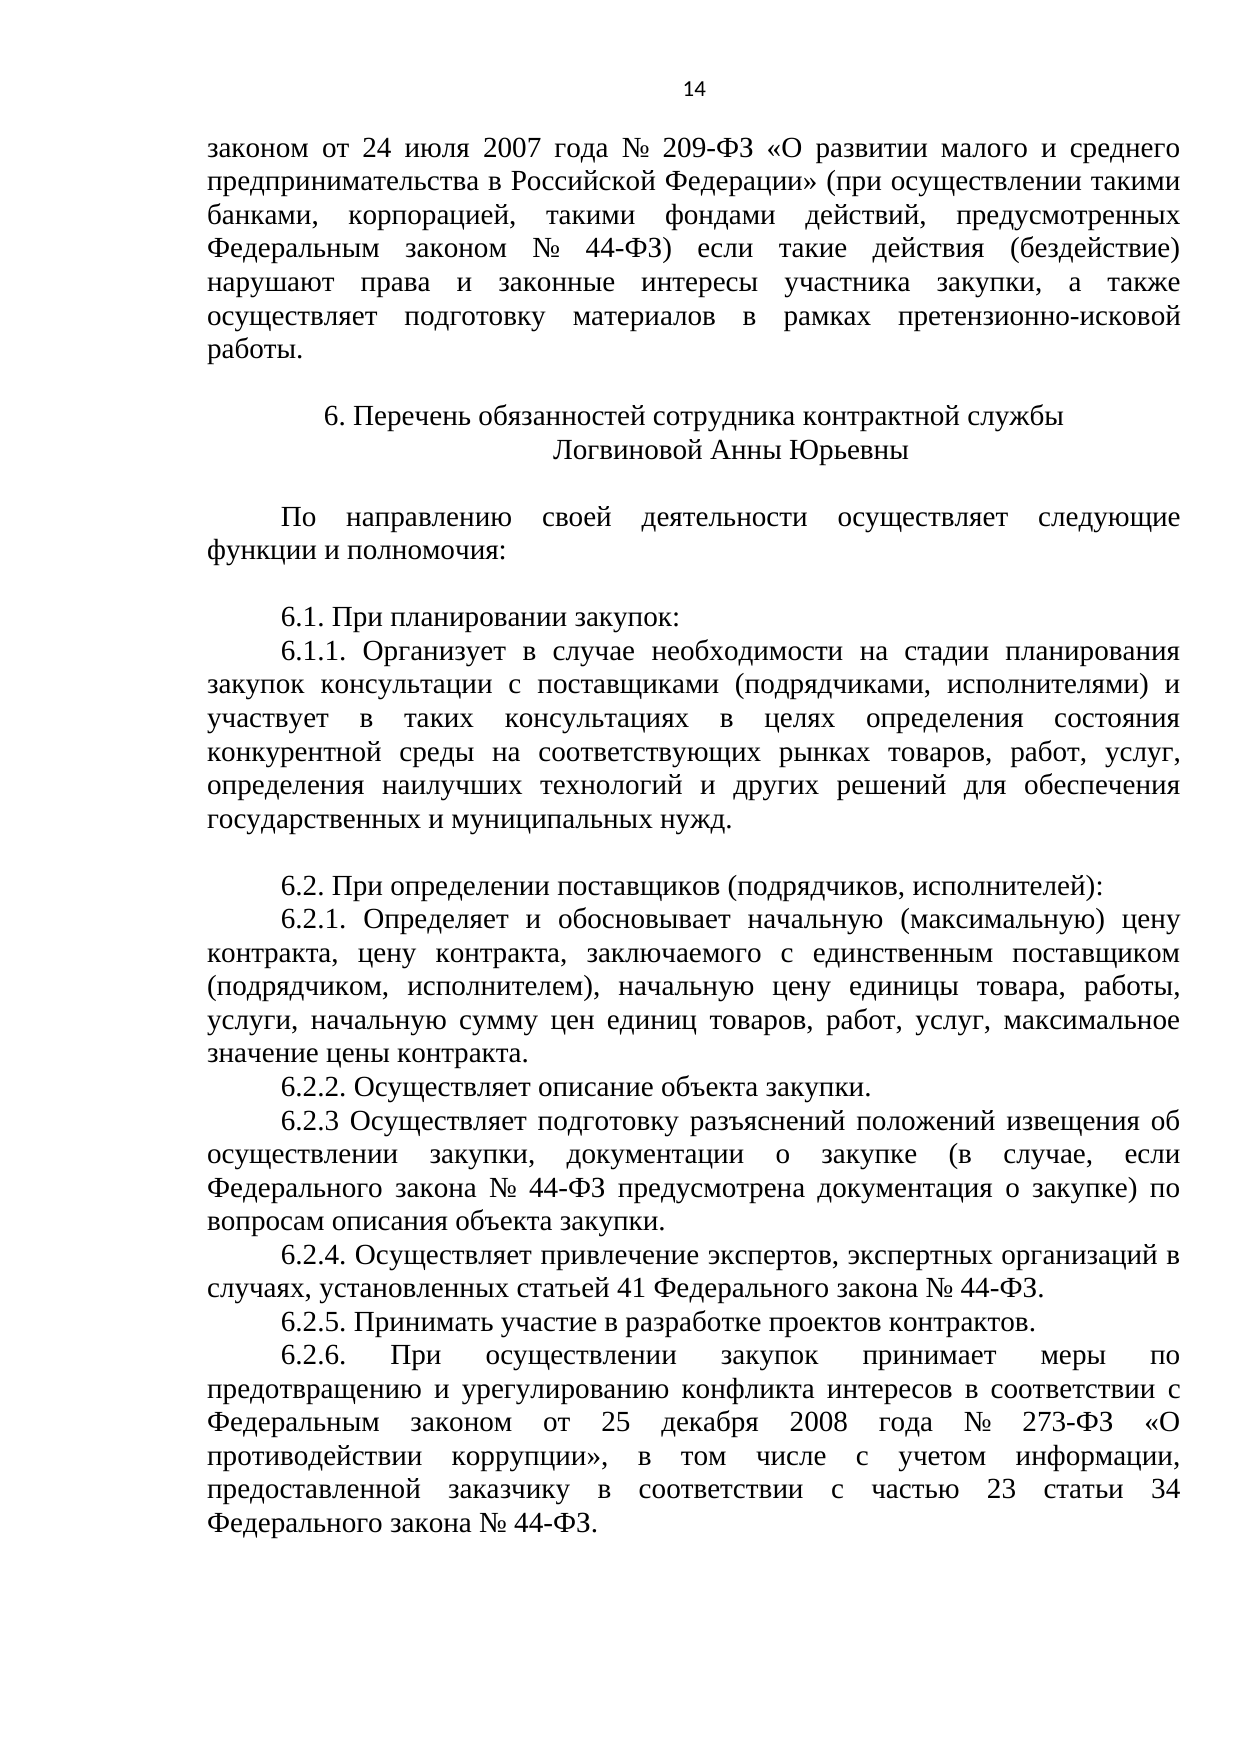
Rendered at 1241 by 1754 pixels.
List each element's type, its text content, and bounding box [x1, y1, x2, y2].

text 6.2.4. Осуществляет привлечение экспертов, экспертных организаций в случаях, установленных статьей 41 Федерального закона № 44-ФЗ. [207, 1237, 1181, 1304]
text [207, 130, 1181, 365]
text 6.2. При определении поставщиков (подрядчиков, исполнителей): [207, 868, 1181, 901]
text 6.1. При планировании закупок: [207, 599, 1181, 633]
text 6.2.5. Принимать участие в разработке проектов контрактов. [207, 1304, 1181, 1337]
text 6.2.2. Осуществляет описание объекта закупки. [207, 1069, 1181, 1103]
text 6. Перечень обязанностей сотрудника контрактной службы [207, 398, 1181, 432]
text 6.1.1. Организует в случае необходимости на стадии планирования закупок консультации с поставщиками (подрядчиками, исполнителями) и участвует в таких консультациях в целях определения состояния конкурентной среды на соответствующих рынках товаров, работ, услуг, определения наилучших технологий и других решений для обеспечения государственных и муниципальных нужд. [207, 633, 1181, 834]
text По направлению своей деятельности осуществляет следующие функции и полномочия: [207, 499, 1181, 566]
text 6.2.6. При осуществлении закупок принимает меры по предотвращению и урегулированию конфликта интересов в соответствии с Федеральным законом от 25 декабря 2008 года № 273-ФЗ «О противодействии коррупции», в том числе с учетом информации, предоставленной заказчику в соответствии с частью 23 статьи 34 Федерального закона № 44-ФЗ. [207, 1337, 1181, 1539]
text Логвиновой Анны Юрьевны [207, 432, 1181, 465]
text 6.2.3 Осуществляет подготовку разъяснений положений извещения об осуществлении закупки, документации о закупке (в случае, если Федерального закона № 44-ФЗ предусмотрена документация о закупке) по вопросам описания объекта закупки. [207, 1103, 1181, 1237]
text 6.2.1. Определяет и обосновывает начальную (максимальную) цену контракта, цену контракта, заключаемого с единственным поставщиком (подрядчиком, исполнителем), начальную цену единицы товара, работы, услуги, начальную сумму цен единиц товаров, работ, услуг, максимальное значение цены контракта. [207, 901, 1181, 1069]
